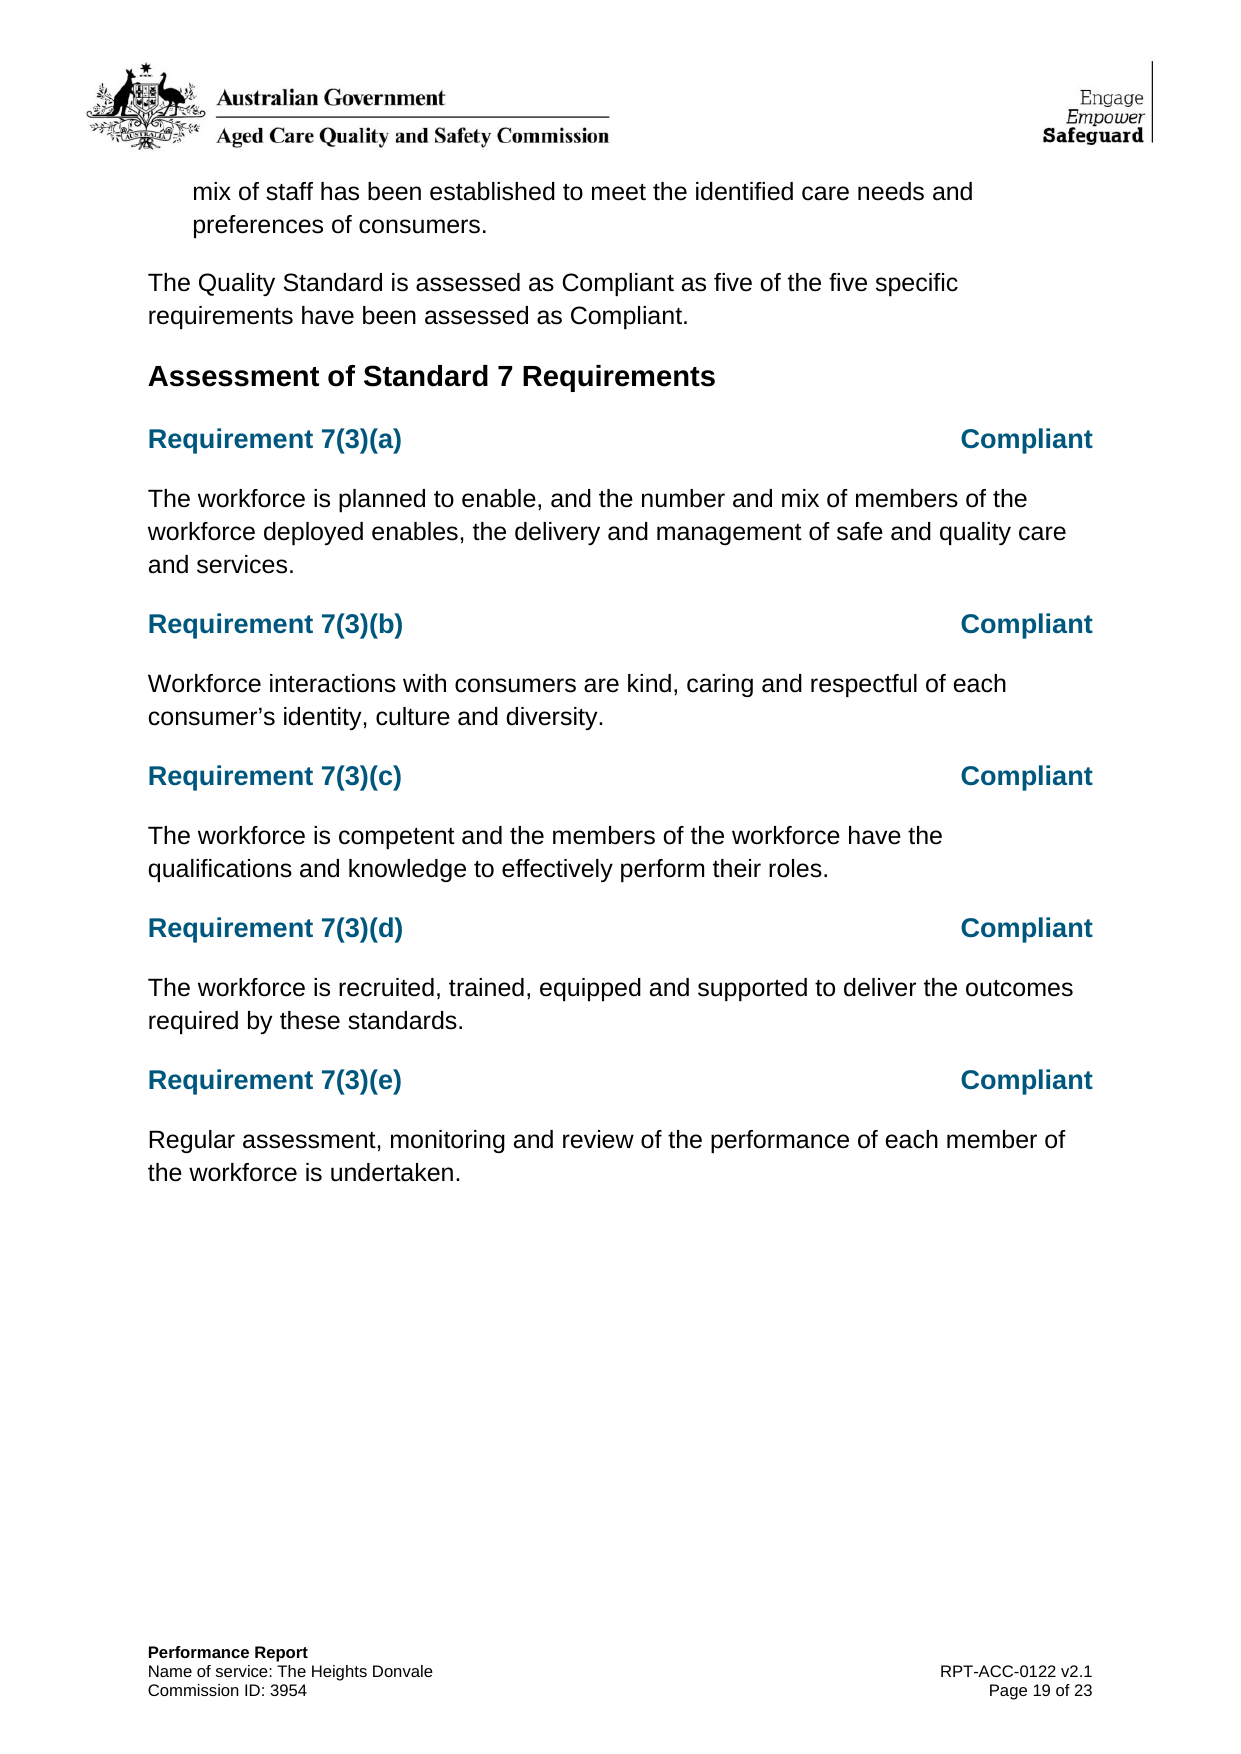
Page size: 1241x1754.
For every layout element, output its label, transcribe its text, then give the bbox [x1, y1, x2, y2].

subtitle Requirement 7(3)(e) Compliant [148, 1064, 1092, 1095]
text The workforce is planned to enable, and the number and mix of members of the workforce deployed enables, the delivery and management of safe and quality care and services. [148, 484, 1092, 578]
text Regular assessment, monitoring and review of the performance of each member of the workforce is undertaken. [148, 1125, 1092, 1186]
text The workforce is competent and the members of the workforce have the qualifications and knowledge to effectively perform their roles. [148, 821, 1092, 882]
subtitle Assessment of Standard 7 Requirements [148, 359, 1092, 393]
subtitle Requirement 7(3)(d) Compliant [148, 912, 1092, 943]
subtitle Requirement 7(3)(a) Compliant [148, 423, 1092, 454]
text The Quality Standard is assessed as Compliant as five of the five specific requirements have been assessed as Compliant. [148, 268, 1092, 330]
subtitle Requirement 7(3)(b) Compliant [148, 608, 1092, 639]
text Workforce interactions with consumers are kind, caring and respectful of each consumer’s identity, culture and diversity. [148, 669, 1092, 731]
text The workforce is recruited, trained, equipped and supported to deliver the outcomes required by these standards. [148, 973, 1092, 1034]
picture [0, 1, 1241, 171]
subtitle Requirement 7(3)(c) Compliant [148, 760, 1092, 791]
